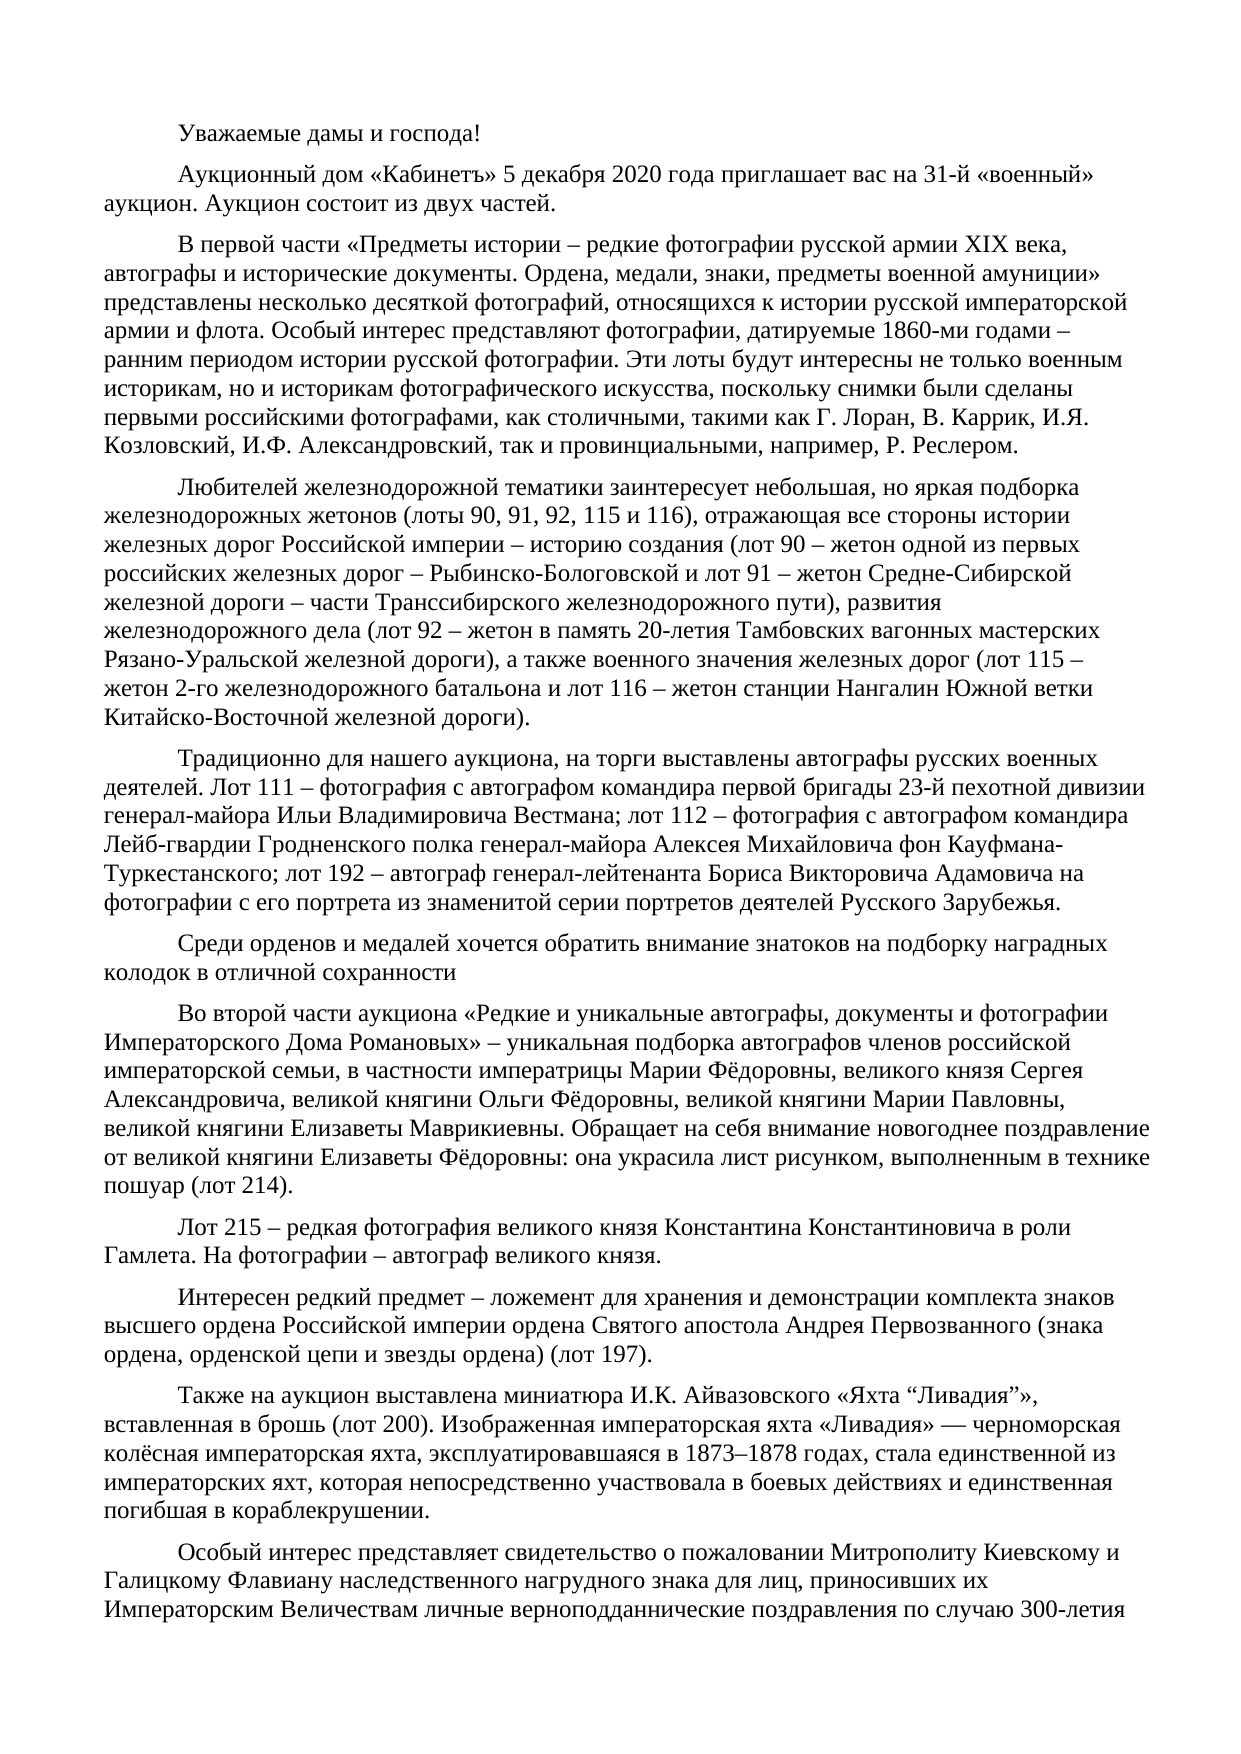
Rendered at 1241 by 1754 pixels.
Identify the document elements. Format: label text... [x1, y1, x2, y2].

text Традиционно для нашего аукциона, на торги выставлены автографы русских военных деятелей. Лот 111 – фотография с автографом командира первой бригады 23-й пехотной дивизии генерал-майора Ильи Владимировича Вестмана; лот 112 – фотография с автографом командира Лейб-гвардии Гродненского полка генерал-майора Алексея Михайловича фон Кауфмана-Туркестанского; лот 192 – автограф генерал-лейтенанта Бориса Викторовича Адамовича на фотографии с его портрета из знаменитой серии портретов деятелей Русского Зарубежья. [103, 743, 1152, 916]
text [103, 1537, 1152, 1623]
text Аукционный дом «Кабинетъ» 5 декабря 2020 года приглашает вас на 31-й «военный» аукцион. Аукцион состоит из двух частей. [103, 159, 1152, 217]
text Уважаемые дамы и господа! [103, 118, 1152, 147]
text Интересен редкий предмет – ложемент для хранения и демонстрации комплекта знаков высшего ордена Российской империи ордена Святого апостола Андрея Первозванного (знака ордена, орденской цепи и звезды ордена) (лот 197). [103, 1282, 1152, 1368]
text Также на аукцион выставлена миниатюра И.К. Айвазовского «Яхта “Ливадия”», вставленная в брошь (лот 200). Изображенная императорская яхта «Ливадия» — черноморская колёсная императорская яхта, эксплуатировавшаяся в 1873–1878 годах, стала единственной из императорских яхт, которая непосредственно участвовала в боевых действиях и единственная погибшая в кораблекрушении. [103, 1381, 1152, 1524]
text Лот 215 – редкая фотография великого князя Константина Константиновича в роли Гамлета. На фотографии – автограф великого князя. [103, 1212, 1152, 1269]
text Во второй части аукциона «Редкие и уникальные автографы, документы и фотографии Императорского Дома Романовых» – уникальная подборка автографов членов российской императорской семьи, в частности императрицы Марии Фёдоровны, великого князя Сергея Александровича, великой княгини Ольги Фёдоровны, великой княгини Марии Павловны, великой княгини Елизаветы Маврикиевны. Обращает на себя внимание новогоднее поздравление от великой княгини Елизаветы Фёдоровны: она украсила лист рисунком, выполненным в технике пошуар (лот 214). [103, 998, 1152, 1199]
text В первой части «Предметы истории – редкие фотографии русской армии XIX века, автографы и исторические документы. Ордена, медали, знаки, предметы военной амуниции» представлены несколько десяткой фотографий, относящихся к истории русской императорской армии и флота. Особый интерес представляют фотографии, датируемые 1860-ми годами – ранним периодом истории русской фотографии. Эти лоты будут интересны не только военным историкам, но и историкам фотографического искусства, поскольку снимки были сделаны первыми российскими фотографами, как столичными, такими как Г. Лоран, В. Каррик, И.Я. Козловский, И.Ф. Александровский, так и провинциальными, например, Р. Реслером. [103, 229, 1152, 459]
text Среди орденов и медалей хочется обратить внимание знатоков на подборку наградных колодок в отличной сохранности [103, 928, 1152, 986]
text Любителей железнодорожной тематики заинтересует небольшая, но яркая подборка железнодорожных жетонов (лоты 90, 91, 92, 115 и 116), отражающая все стороны истории железных дорог Российской империи – историю создания (лот 90 – жетон одной из первых российских железных дорог – Рыбинско-Бологовской и лот 91 – жетон Средне-Сибирской железной дороги – части Транссибирского железнодорожного пути), развития железнодорожного дела (лот 92 – жетон в память 20-летия Тамбовских вагонных мастерских Рязано-Уральской железной дороги), а также военного значения железных дорог (лот 115 – жетон 2-го железнодорожного батальона и лот 116 – жетон станции Нангалин Южной ветки Китайско-Восточной железной дороги). [103, 472, 1152, 731]
